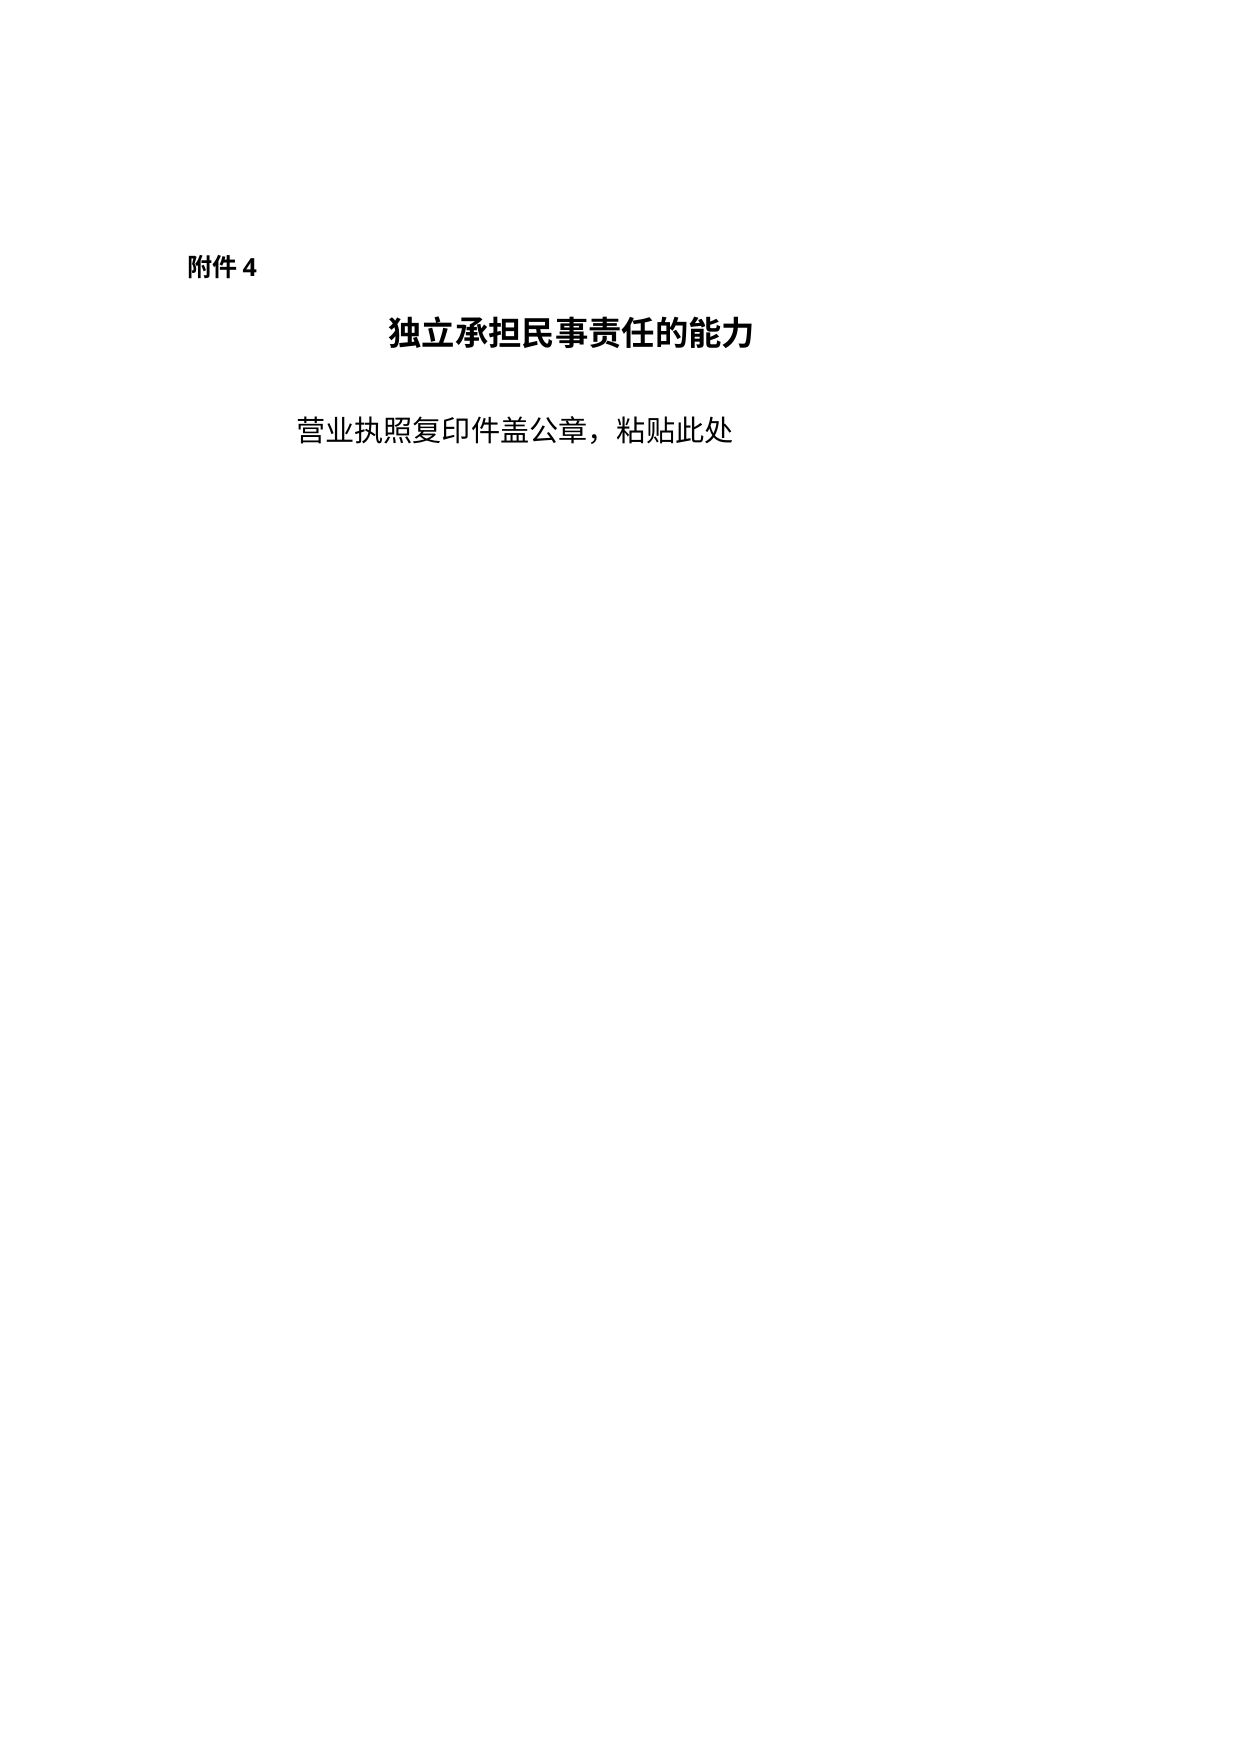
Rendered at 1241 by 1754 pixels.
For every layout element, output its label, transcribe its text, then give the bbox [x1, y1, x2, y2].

list 营业执照复印件盖公章，粘贴此处 [267, 396, 1053, 461]
text 附件4 [187, 233, 1053, 298]
list 独立承担民事责任的能力 [187, 298, 1053, 363]
